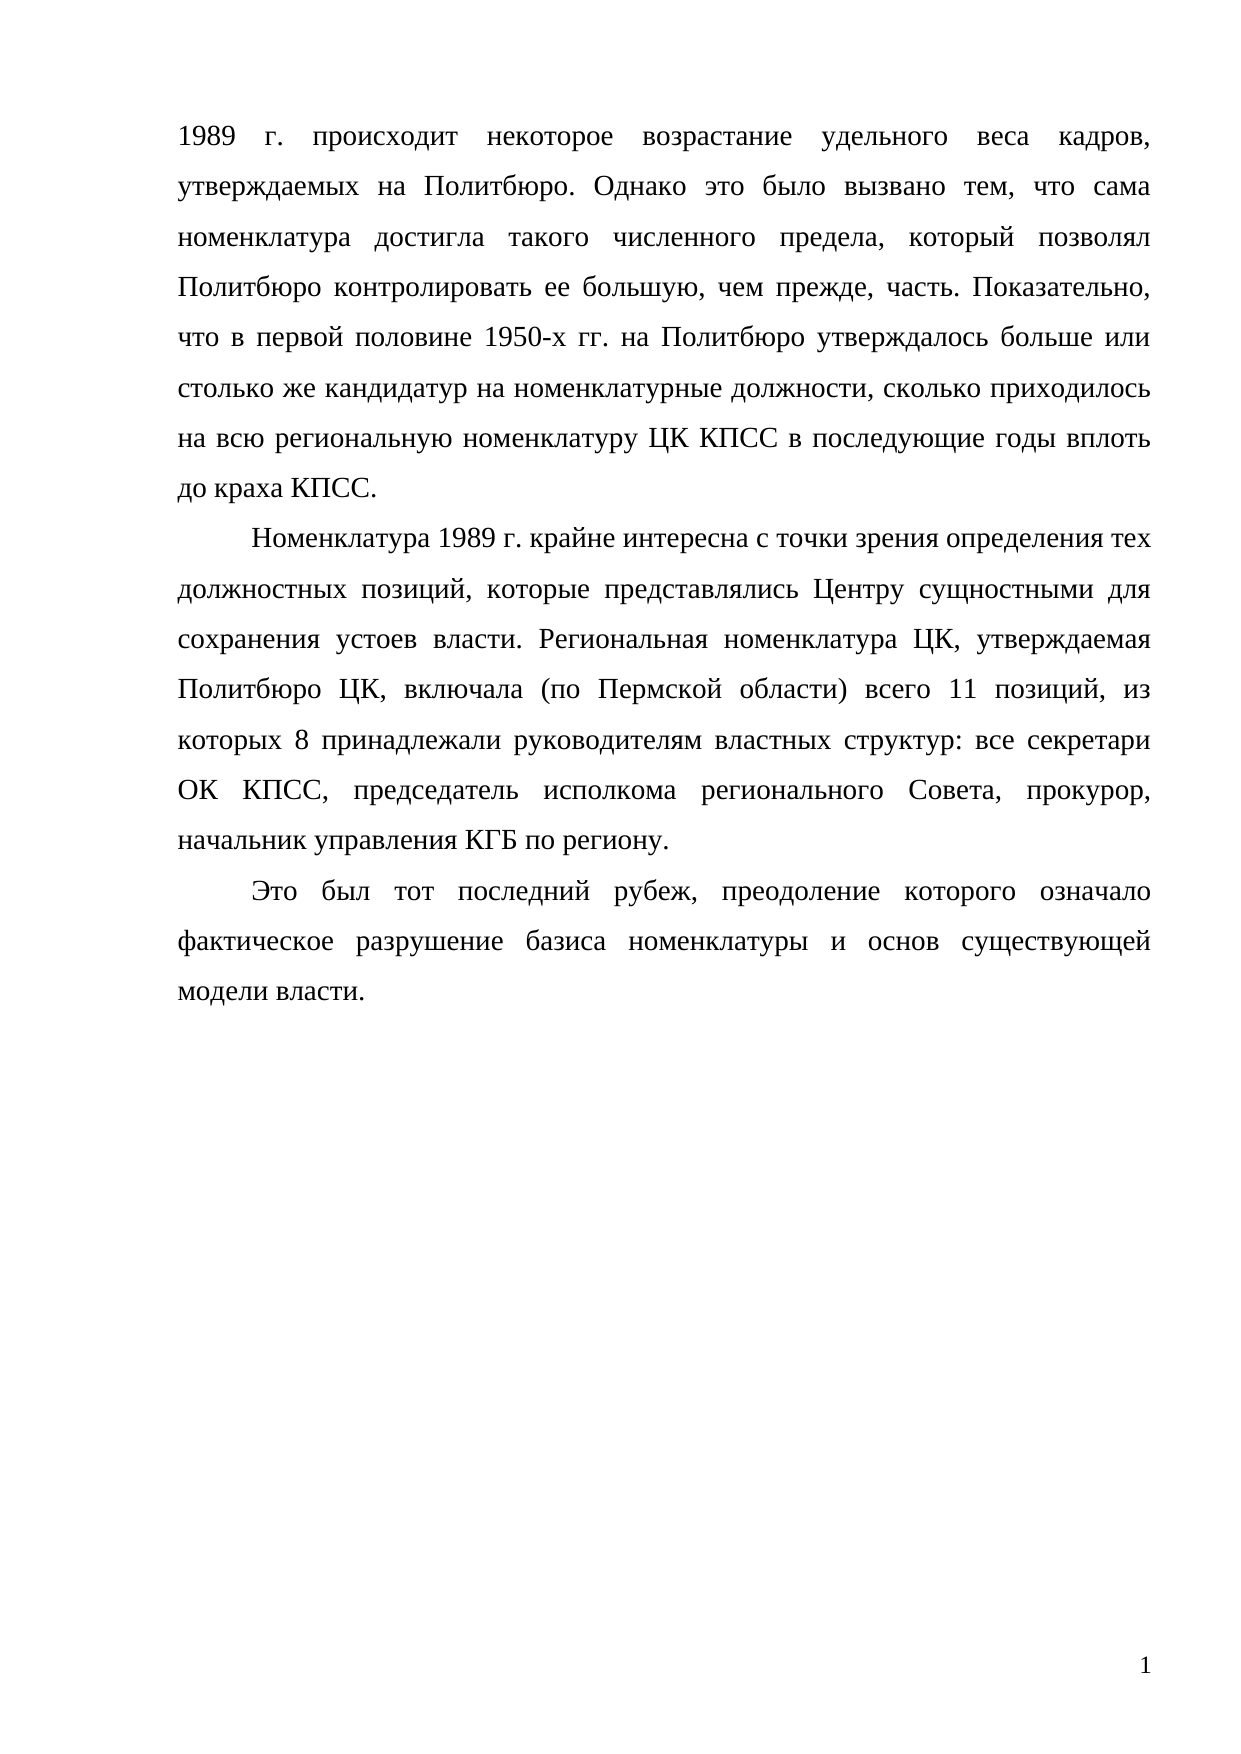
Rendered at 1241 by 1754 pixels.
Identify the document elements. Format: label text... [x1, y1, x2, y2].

text Номенклатура 1989 г. крайне интересна с точки зрения определения тех должностных позиций, которые представлялись Центру сущностными для сохранения устоев власти. Региональная номенклатура ЦК, утверждаемая Политбюро ЦК, включала (по Пермской области) всего 11 позиций, из которых 8 принадлежали руководителям властных структур: все секретари ОК КПСС, председатель исполкома регионального Совета, прокурор, начальник управления КГБ по региону. [177, 521, 1152, 856]
text Это был тот последний рубеж, преодоление которого означало фактическое разрушение базиса номенклатуры и основ существующей модели власти. [177, 873, 1152, 1007]
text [177, 118, 1152, 504]
